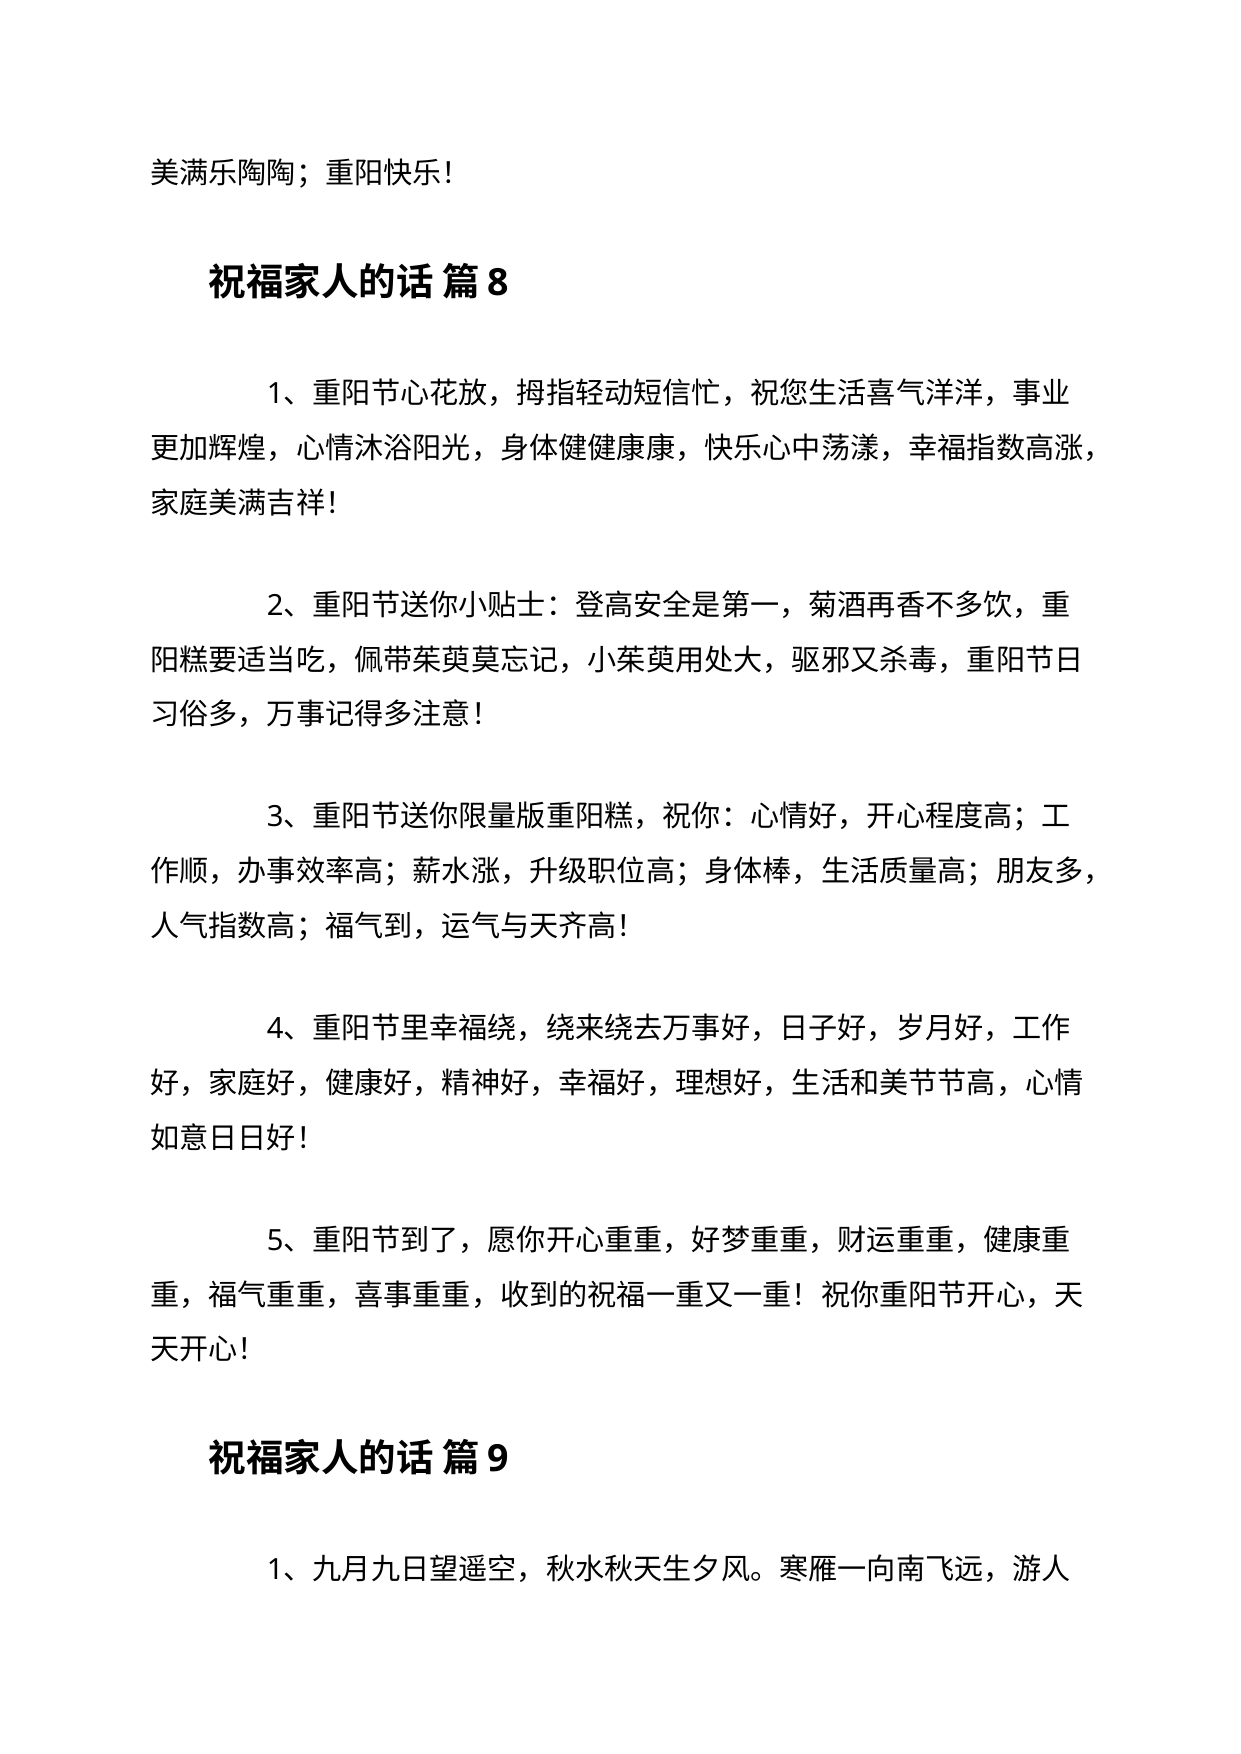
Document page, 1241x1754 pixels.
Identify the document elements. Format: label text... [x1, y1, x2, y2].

text 2、重阳节送你小贴士：登高安全是第一，菊酒再香不多饮，重阳糕要适当吃，佩带茱萸莫忘记，小茱萸用处大，驱邪又杀毒，重阳节日习俗多，万事记得多注意！ [150, 581, 1090, 733]
text 3、重阳节送你限量版重阳糕，祝你：心情好，开心程度高；工作顺，办事效率高；薪水涨，升级职位高；身体棒，生活质量高；朋友多，人气指数高；福气到，运气与天齐高！ [150, 793, 1090, 945]
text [150, 1545, 1090, 1588]
text 祝福家人的话 篇9 [150, 1428, 1090, 1482]
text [150, 150, 1090, 192]
text 祝福家人的话 篇8 [150, 252, 1090, 306]
text 5、重阳节到了，愿你开心重重，好梦重重，财运重重，健康重重，福气重重，喜事重重，收到的祝福一重又一重！祝你重阳节开心，天天开心！ [150, 1216, 1090, 1368]
text 4、重阳节里幸福绕，绕来绕去万事好，日子好，岁月好，工作好，家庭好，健康好，精神好，幸福好，理想好，生活和美节节高，心情如意日日好！ [150, 1004, 1090, 1157]
text 1、重阳节心花放，拇指轻动短信忙，祝您生活喜气洋洋，事业更加辉煌，心情沐浴阳光，身体健健康康，快乐心中荡漾，幸福指数高涨，家庭美满吉祥！ [150, 369, 1090, 522]
